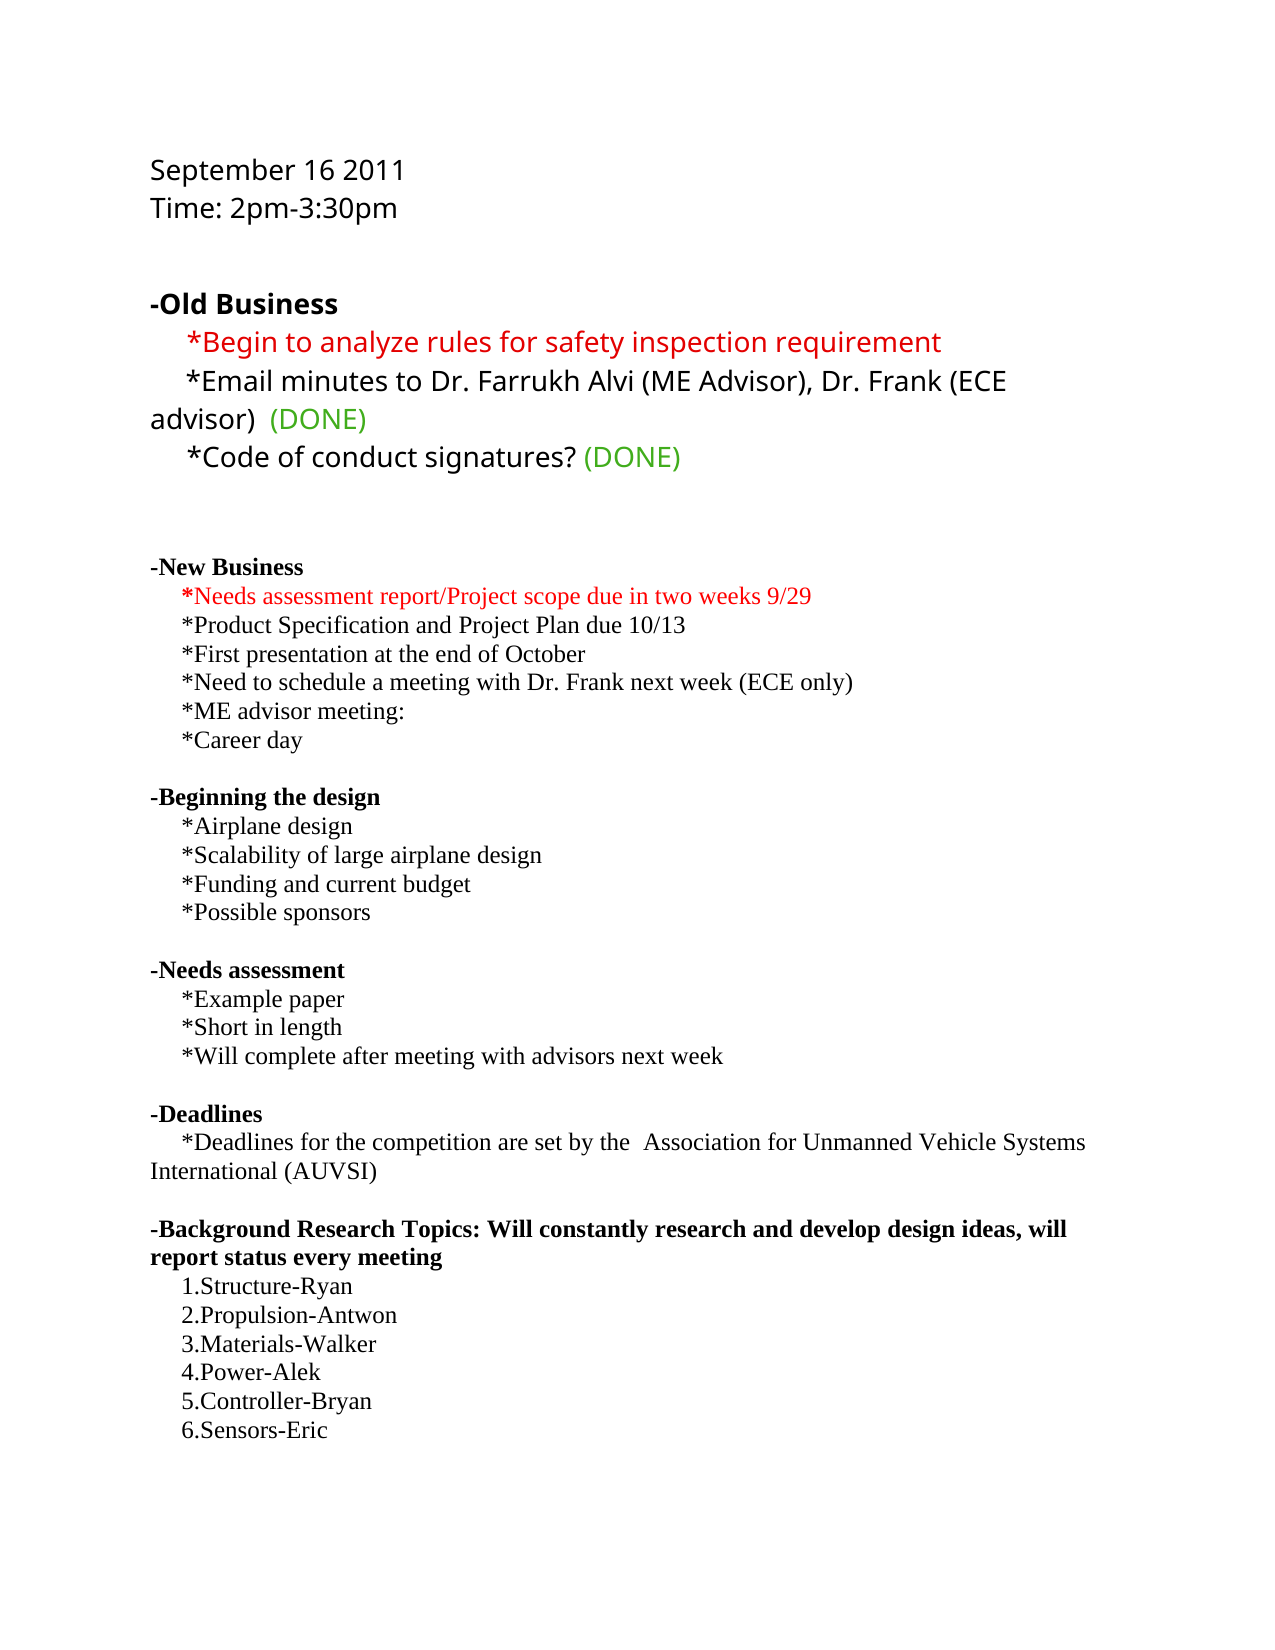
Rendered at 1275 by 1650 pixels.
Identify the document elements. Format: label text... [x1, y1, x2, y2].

text 4.Power-Alek [150, 1357, 1125, 1386]
text September 16 2011 [150, 150, 1125, 188]
text 5.Controller-Bryan [150, 1386, 1125, 1415]
text *Deadlines for the competition are set by the Association for Unmanned Vehicle Systems International (AUVSI) [150, 1127, 1125, 1185]
text *Begin to analyze rules for safety inspection requirement [150, 322, 1125, 361]
text *Code of conduct signatures? (DONE) [150, 437, 1125, 476]
text *Email minutes to Dr. Farrukh Alvi (ME Advisor), Dr. Frank (ECE advisor) (DONE) [150, 361, 1125, 437]
text *Scalability of large airplane design [150, 840, 1125, 869]
text -Deadlines [150, 1099, 1125, 1127]
text 2.Propulsion-Antwon [150, 1300, 1125, 1329]
text -Beginning the design [150, 782, 1125, 811]
text *Airplane design [150, 811, 1125, 840]
text -Background Research Topics: Will constantly research and develop design ideas, will report status every meeting [150, 1214, 1125, 1271]
text *Possible sponsors [150, 897, 1125, 926]
text *Career day [150, 725, 1125, 754]
text *Funding and current budget [150, 869, 1125, 897]
text -Old Business [150, 284, 1125, 322]
text Time: 2pm-3:30pm [150, 188, 1125, 227]
text -Needs assessment [150, 955, 1125, 984]
text *Example paper [150, 984, 1125, 1012]
text 3.Materials-Walker [150, 1329, 1125, 1357]
text -New Business [150, 552, 1125, 581]
text *First presentation at the end of October [150, 639, 1125, 667]
text *Needs assessment report/Project scope due in two weeks 9/29 [150, 581, 1125, 610]
text *Short in length [150, 1012, 1125, 1041]
text 6.Sensors-Eric [150, 1415, 1125, 1444]
text 1.Structure-Ryan [150, 1271, 1125, 1300]
text *Need to schedule a meeting with Dr. Frank next week (ECE only) [150, 667, 1125, 696]
text *Product Specification and Project Plan due 10/13 [150, 610, 1125, 639]
text *ME advisor meeting: [150, 696, 1125, 725]
text *Will complete after meeting with advisors next week [150, 1041, 1125, 1070]
